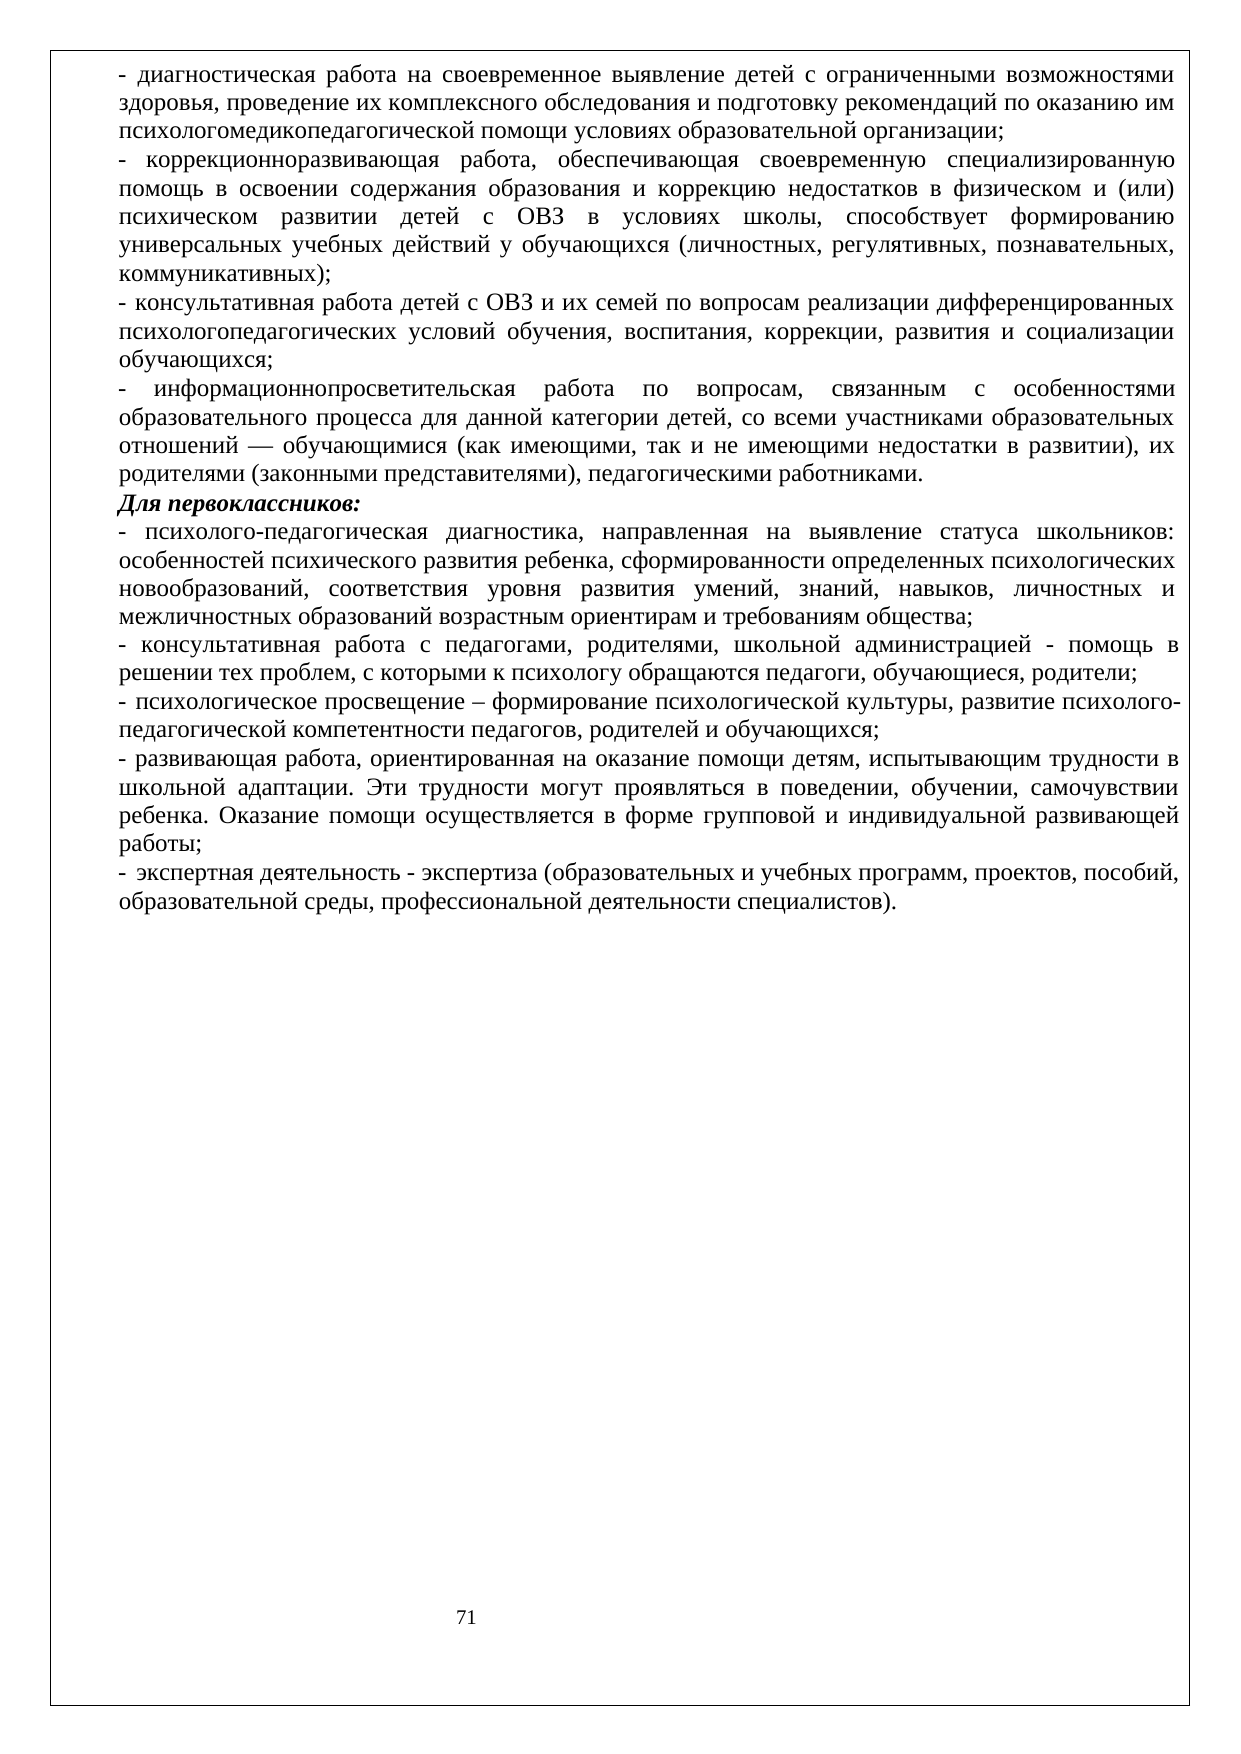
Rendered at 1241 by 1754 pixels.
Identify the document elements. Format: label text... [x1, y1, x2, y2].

list информационно­просветительская работа по вопросам, связанным с особенностями образовательного процесса для данной категории детей, со всеми участниками образовательных отношений — обучающимися (как имеющими, так и не имеющими недостатки в развитии), их родителями (законными представителями), педагогическими работниками. [118, 374, 1176, 487]
list экспертная деятельность - экспертиза (образовательных и учебных программ, проектов, пособий, образовательной среды, профессиональной деятельности специалистов). [118, 858, 1180, 915]
text Для первоклассников: [119, 488, 1182, 516]
list консультативная работа детей с ОВЗ и их семей по вопросам реализации дифференцированных психолого­педагогических условий обучения, воспитания, коррекции, развития и социализации обучающихся; [118, 288, 1176, 373]
list коррекционно­развивающая работа, обеспечивающая своевременную специализированную помощь в освоении содержания образования и коррекцию недостатков в физическом и (или) психическом развитии детей с ОВЗ в условиях школы, способствует формированию универсальных учебных действий у обучающихся (личностных, регулятивных, познавательных, коммуникативных); [118, 145, 1176, 286]
text 71 [118, 1605, 1182, 1629]
list психолого-педагогическая диагностика, направленная на выявление статуса школьников: особенностей психического развития ребенка, сформированности определенных психологических новообразований, соответствия уровня развития умений, знаний, навыков, личностных и межличностных образований возрастным ориентирам и требованиям общества; [118, 517, 1176, 630]
list диагностическая работа на своевременное выявление детей с ограниченными возможностями здоровья, проведение их комплексного обследования и подготовку рекомендаций по оказанию им психолого­медико­педагогической помощи условиях образовательной организации; [118, 59, 1176, 144]
list консультативная работа с педагогами, родителями, школьной администрацией - помощь в решении тех проблем, с которыми к психологу обращаются педагоги, обучающиеся, родители; [118, 630, 1180, 686]
list развивающая работа, ориентированная на оказание помощи детям, испытывающим трудности в школьной адаптации. Эти трудности могут проявляться в поведении, обучении, самочувствии ребенка. Оказание помощи осуществляется в форме групповой и индивидуальной развивающей работы; [118, 744, 1180, 857]
list психологическое просвещение – формирование психологической культуры, развитие психолого-педагогической компетентности педагогов, родителей и обучающихся; [118, 687, 1182, 743]
